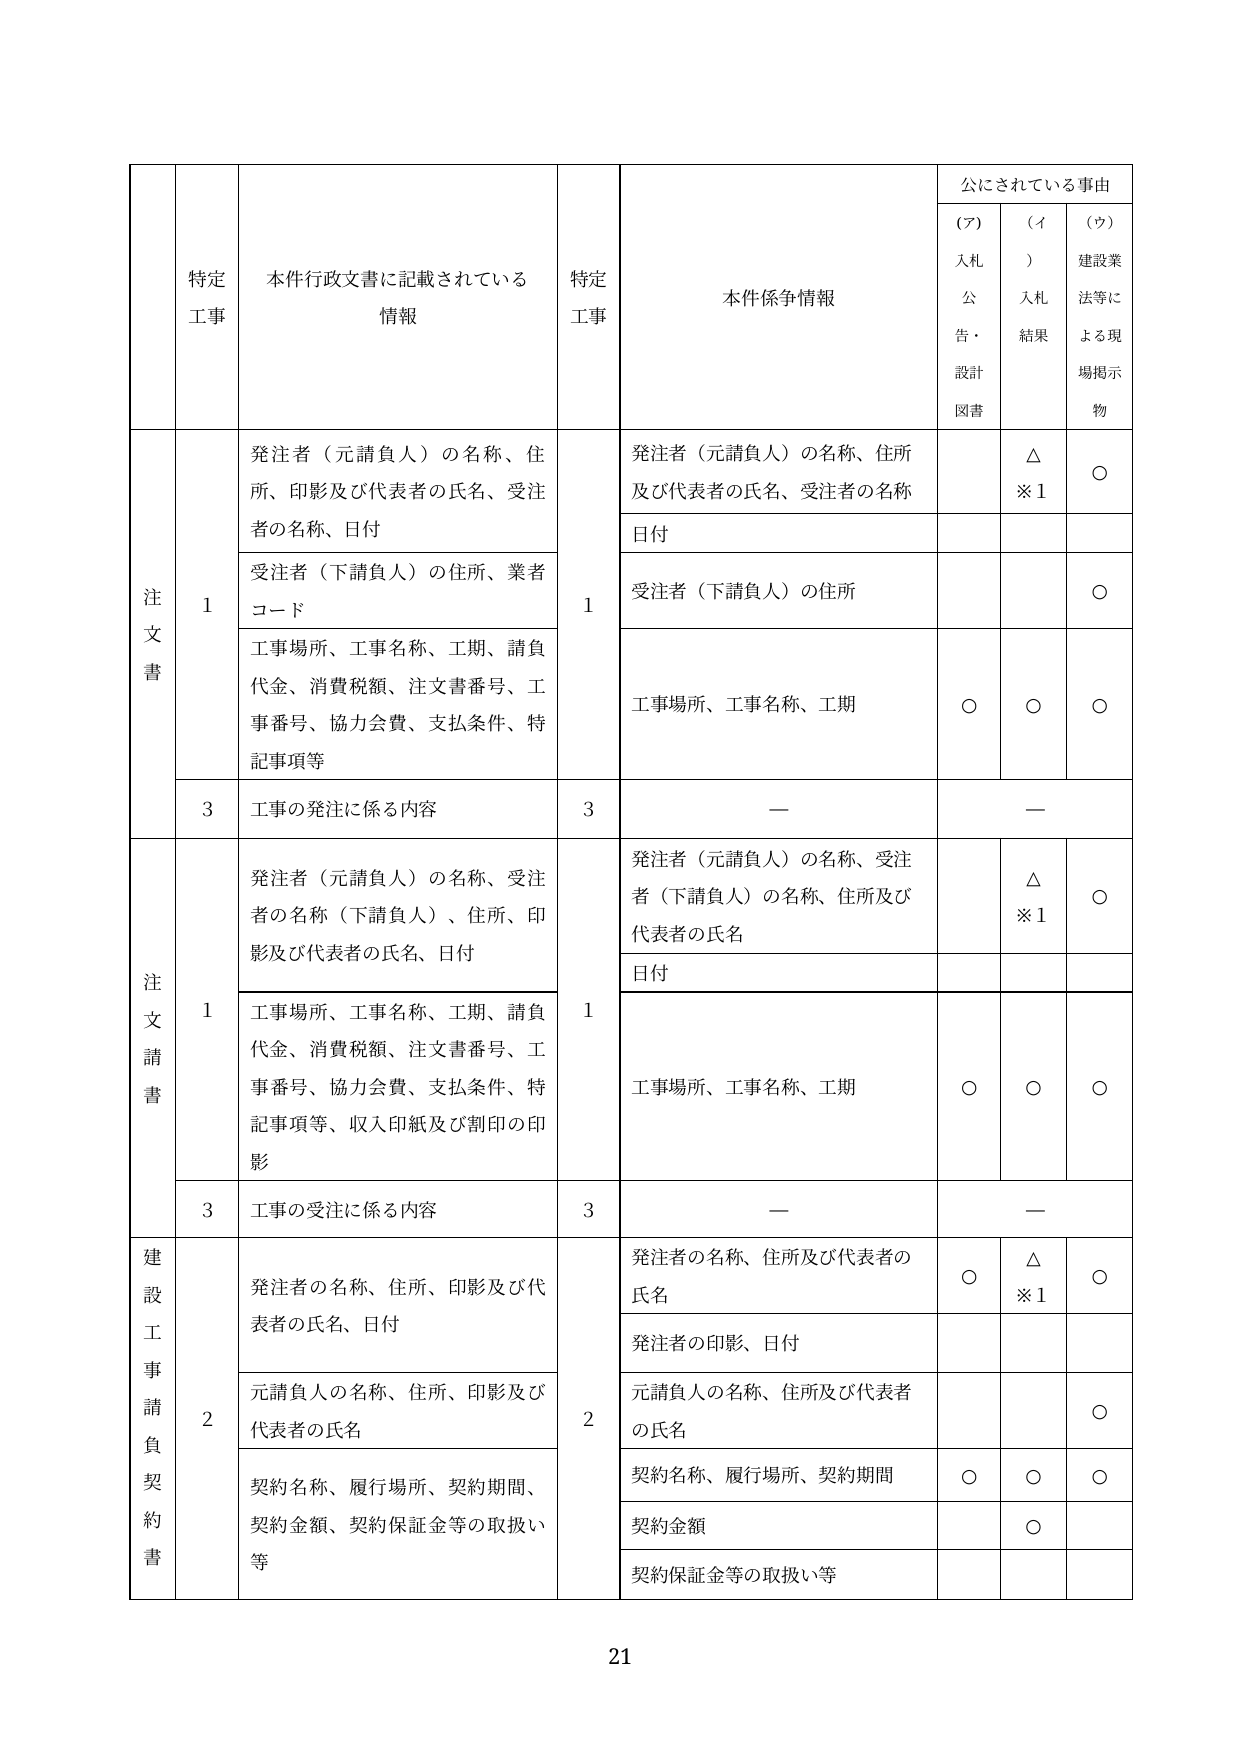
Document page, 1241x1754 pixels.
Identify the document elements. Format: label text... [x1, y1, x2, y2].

table_cell 工事場所、工事名称、工期、請負代金、消費税額、注文書番号、工事番号、協力会費、支払条件、特記事項等 [239, 629, 557, 779]
table_cell [1001, 954, 1066, 991]
table_cell △ ※１ [1001, 1238, 1066, 1313]
table_cell １ [558, 430, 619, 779]
table_cell ○ [1067, 993, 1132, 1180]
table_cell ○ [1067, 629, 1132, 779]
table_cell 注文書 [131, 430, 175, 837]
table_cell ○ [1001, 629, 1066, 779]
table_cell 発注者の名称、住所、印影及び代表者の氏名、日付 [239, 1238, 557, 1372]
table_cell 発注者の名称、住所及び代表者の氏名 [621, 1238, 937, 1313]
table_cell 発注者（元請負人）の名称、住所及び代表者の氏名、受注者の名称 [621, 430, 937, 513]
table_cell 工事場所、工事名称、工期 [621, 629, 937, 779]
table_cell (ア) 入札公告・ 設計図書 [938, 204, 1000, 429]
table_cell 発注者（元請負人）の名称、住所、印影及び代表者の氏名、受注者の名称、日付 [239, 430, 557, 552]
table_cell 受注者（下請負人）の住所、業者コード [239, 553, 557, 628]
table_cell [938, 1314, 1000, 1372]
table_cell [938, 430, 1000, 513]
table_cell ○ [1001, 993, 1066, 1180]
table_cell △ ※１ [1001, 430, 1066, 513]
table_cell 日付 [621, 514, 937, 552]
table_cell ― [621, 780, 937, 837]
table_header 本件行政文書に記載されている 情報 [239, 165, 557, 429]
table_cell ○ [1067, 1449, 1132, 1501]
table_cell 発注者（元請負人）の名称、受注者の名称（下請負人）、住所、印影及び代表者の氏名、日付 [239, 839, 557, 991]
table_cell １ [558, 839, 619, 1180]
table_cell ３ [558, 1181, 619, 1237]
table_header [131, 165, 175, 429]
table_cell 契約保証金等の取扱い等 [621, 1550, 937, 1599]
table_header 公にされている事由 [938, 165, 1132, 203]
table_cell △ ※１ [1001, 839, 1066, 953]
table_cell ○ [1001, 1502, 1066, 1549]
table_cell ○ [938, 1449, 1000, 1501]
table_cell ２ [558, 1238, 619, 1599]
table_cell [938, 553, 1000, 628]
table_cell [1001, 1550, 1066, 1599]
table_cell １ [176, 430, 238, 779]
table_cell 工事場所、工事名称、工期 [621, 993, 937, 1180]
table_cell 元請負人の名称、住所、印影及び代表者の氏名 [239, 1373, 557, 1448]
table_cell ２ [176, 1238, 238, 1599]
table_cell [1001, 514, 1066, 552]
table_cell [1067, 514, 1132, 552]
table_cell 受注者（下請負人）の住所 [621, 553, 937, 628]
table_cell 注文請書 [131, 839, 175, 1237]
table_cell ― [938, 1181, 1132, 1237]
table_cell [938, 1550, 1000, 1599]
table_cell （イ） 入札結果 [1001, 204, 1066, 429]
table_cell [938, 1502, 1000, 1549]
table_cell [1001, 553, 1066, 628]
table_cell 工事の受注に係る内容 [239, 1181, 557, 1237]
table_cell 建設工事請負契約書 [131, 1238, 175, 1599]
table_cell ○ [1067, 1238, 1132, 1313]
table_cell [1067, 1314, 1132, 1372]
table_cell ― [621, 1181, 937, 1237]
table_cell [1067, 1550, 1132, 1599]
table_cell 元請負人の名称、住所及び代表者の氏名 [621, 1373, 937, 1448]
table_cell 契約名称、履行場所、契約期間 [621, 1449, 937, 1501]
table_header 本件係争情報 [621, 165, 937, 429]
table_cell ○ [1067, 553, 1132, 628]
table_cell [1001, 1373, 1066, 1448]
table_cell ― [938, 780, 1132, 837]
table_cell ○ [938, 629, 1000, 779]
table_cell ３ [176, 1181, 238, 1237]
table_cell [938, 1373, 1000, 1448]
table_cell [938, 954, 1000, 991]
table_cell [1001, 1314, 1066, 1372]
table_header 特定 工事 [558, 165, 619, 429]
table_cell 発注者（元請負人）の名称、受注者（下請負人）の名称、住所及び代表者の氏名 [621, 839, 937, 953]
table_cell 工事場所、工事名称、工期、請負代金、消費税額、注文書番号、工事番号、協力会費、支払条件、特記事項等、収入印紙及び割印の印影 [239, 993, 557, 1180]
table_cell 発注者の印影、日付 [621, 1314, 937, 1372]
table_cell [1067, 1502, 1132, 1549]
table_cell ○ [938, 1238, 1000, 1313]
table_cell ○ [1067, 430, 1132, 513]
table_cell ○ [938, 993, 1000, 1180]
table_cell ○ [1067, 1373, 1132, 1448]
table_cell [938, 839, 1000, 953]
table_cell 工事の発注に係る内容 [239, 780, 557, 837]
table_cell [1067, 954, 1132, 991]
table_cell ３ [176, 780, 238, 837]
table_cell ○ [1067, 839, 1132, 953]
table_cell ３ [558, 780, 619, 837]
table_cell １ [176, 839, 238, 1180]
table_cell ○ [1001, 1449, 1066, 1501]
table_cell [938, 514, 1000, 552]
table_cell 契約名称、履行場所、契約期間、契約金額、契約保証金等の取扱い等 [239, 1449, 557, 1599]
table_header 特定 工事 [176, 165, 238, 429]
table_cell （ウ）建設業法等による現場掲示物 [1067, 204, 1132, 429]
table_cell 日付 [621, 954, 937, 991]
table_cell 契約金額 [621, 1502, 937, 1549]
